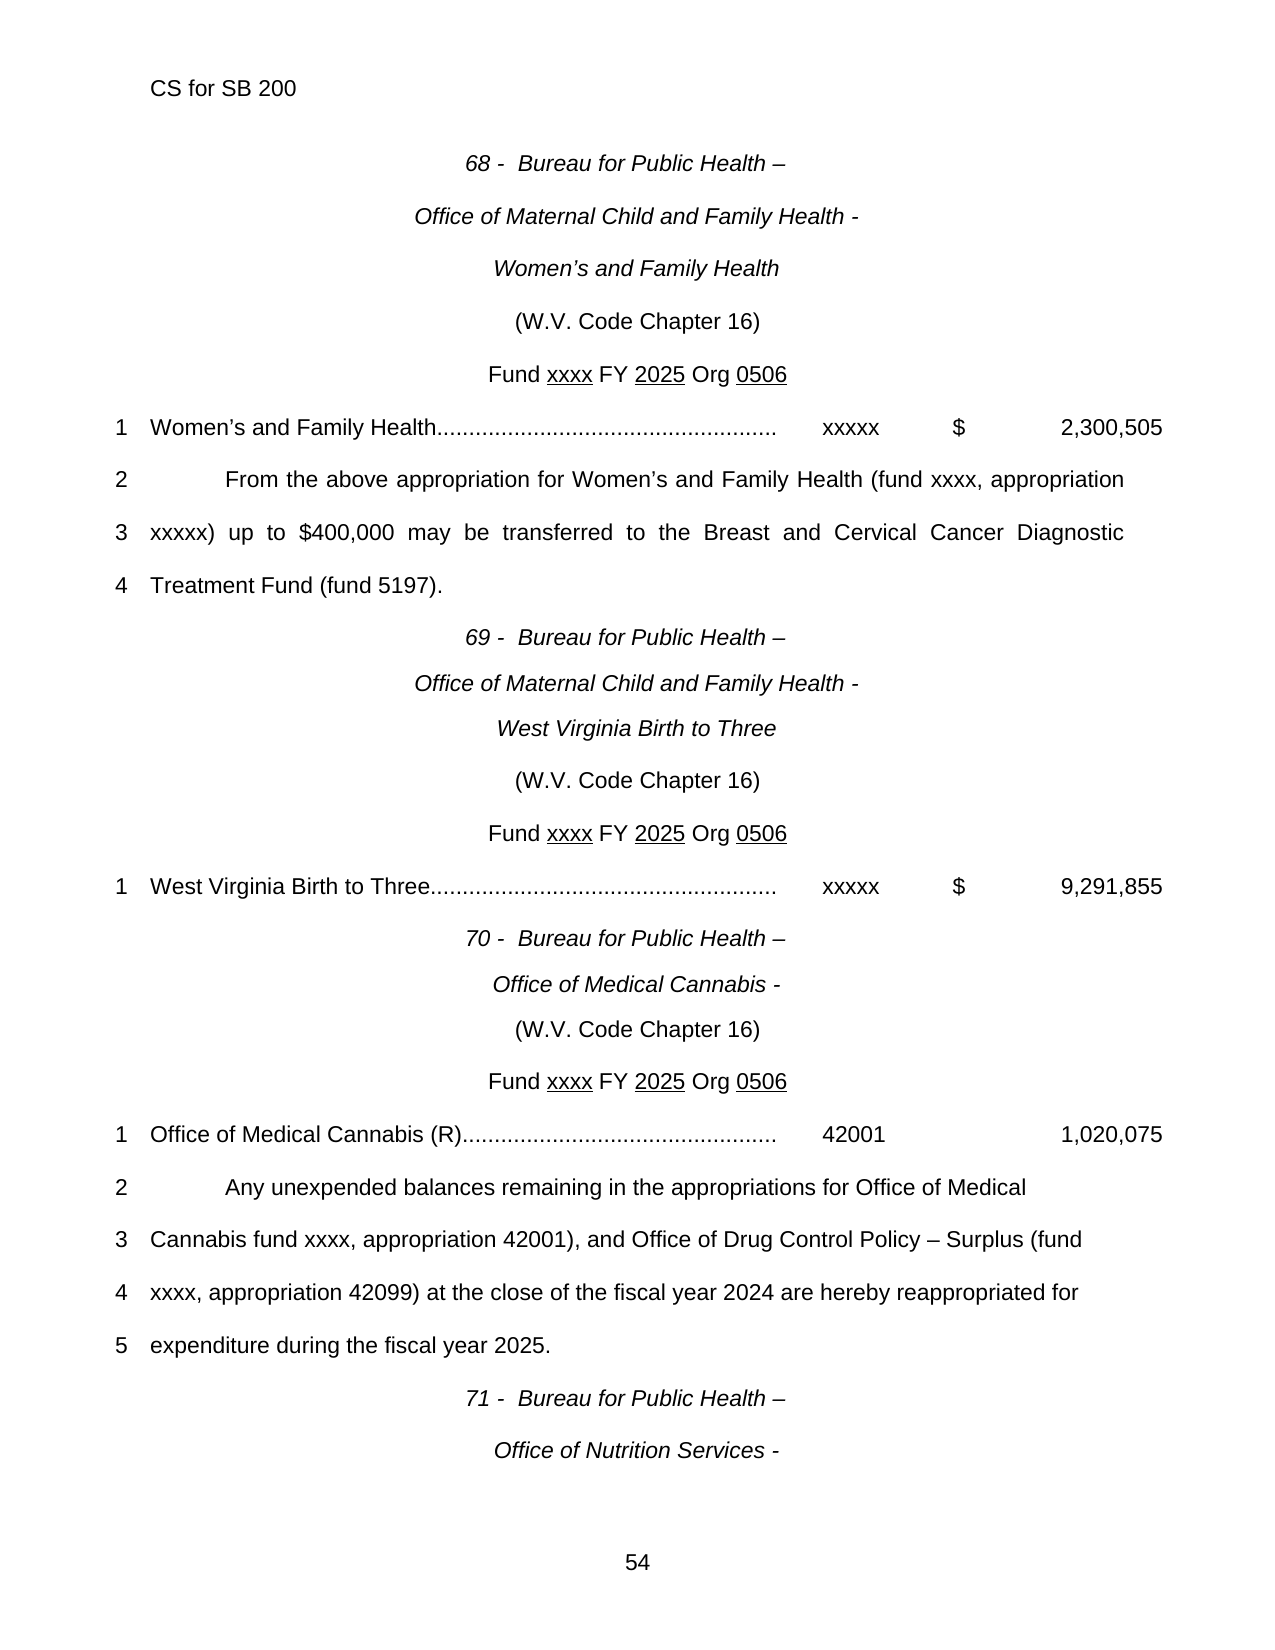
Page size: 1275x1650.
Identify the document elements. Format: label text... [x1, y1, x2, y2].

text Fund xxxx FY 2025 Org 0506 [150, 1068, 1125, 1095]
text (W.V. Code Chapter 16) [150, 767, 1125, 794]
text Office of Medical Cannabis - [150, 971, 1125, 997]
list Bureau for Public Health – [150, 925, 1125, 952]
text Fund xxxx FY 2025 Org 0506 [150, 820, 1125, 846]
text Women’s and Family Health [150, 255, 1125, 282]
text Fund xxxx FY 2025 Org 0506 [150, 361, 1125, 387]
list Bureau for Public Health – [150, 624, 1125, 651]
text West Virginia Birth to Three xxxxx $ 9,291,855 [150, 873, 1125, 899]
text (W.V. Code Chapter 16) [150, 1016, 1125, 1042]
text West Virginia Birth to Three [150, 714, 1125, 741]
text (W.V. Code Chapter 16) [150, 308, 1125, 334]
text Office of Maternal Child and Family Health - [150, 669, 1125, 696]
text Office of Nutrition Services - [150, 1437, 1125, 1464]
text Any unexpended balances remaining in the appropriations for Office of Medical Cannabis fund xxxx, appropriation 42001), and Office of Drug Control Policy – Surplus (fund xxxx, appropriation 42099) at the close of the fiscal year 2024 are hereby reappropriated for expenditure during the fiscal year 2025. [150, 1174, 1125, 1358]
list Bureau for Public Health – [150, 150, 1125, 176]
list Bureau for Public Health – [150, 1384, 1125, 1411]
text From the above appropriation for Women’s and Family Health (fund xxxx, appropriation xxxxx) up to $400,000 may be transferred to the Breast and Cervical Cancer Diagnostic Treatment Fund (fund 5197). [150, 466, 1125, 598]
text Office of Medical Cannabis (R) 42001 1,020,075 [150, 1121, 1125, 1147]
text Office of Maternal Child and Family Health - [150, 203, 1125, 229]
text Women’s and Family Health xxxxx $ 2,300,505 [150, 413, 1125, 440]
